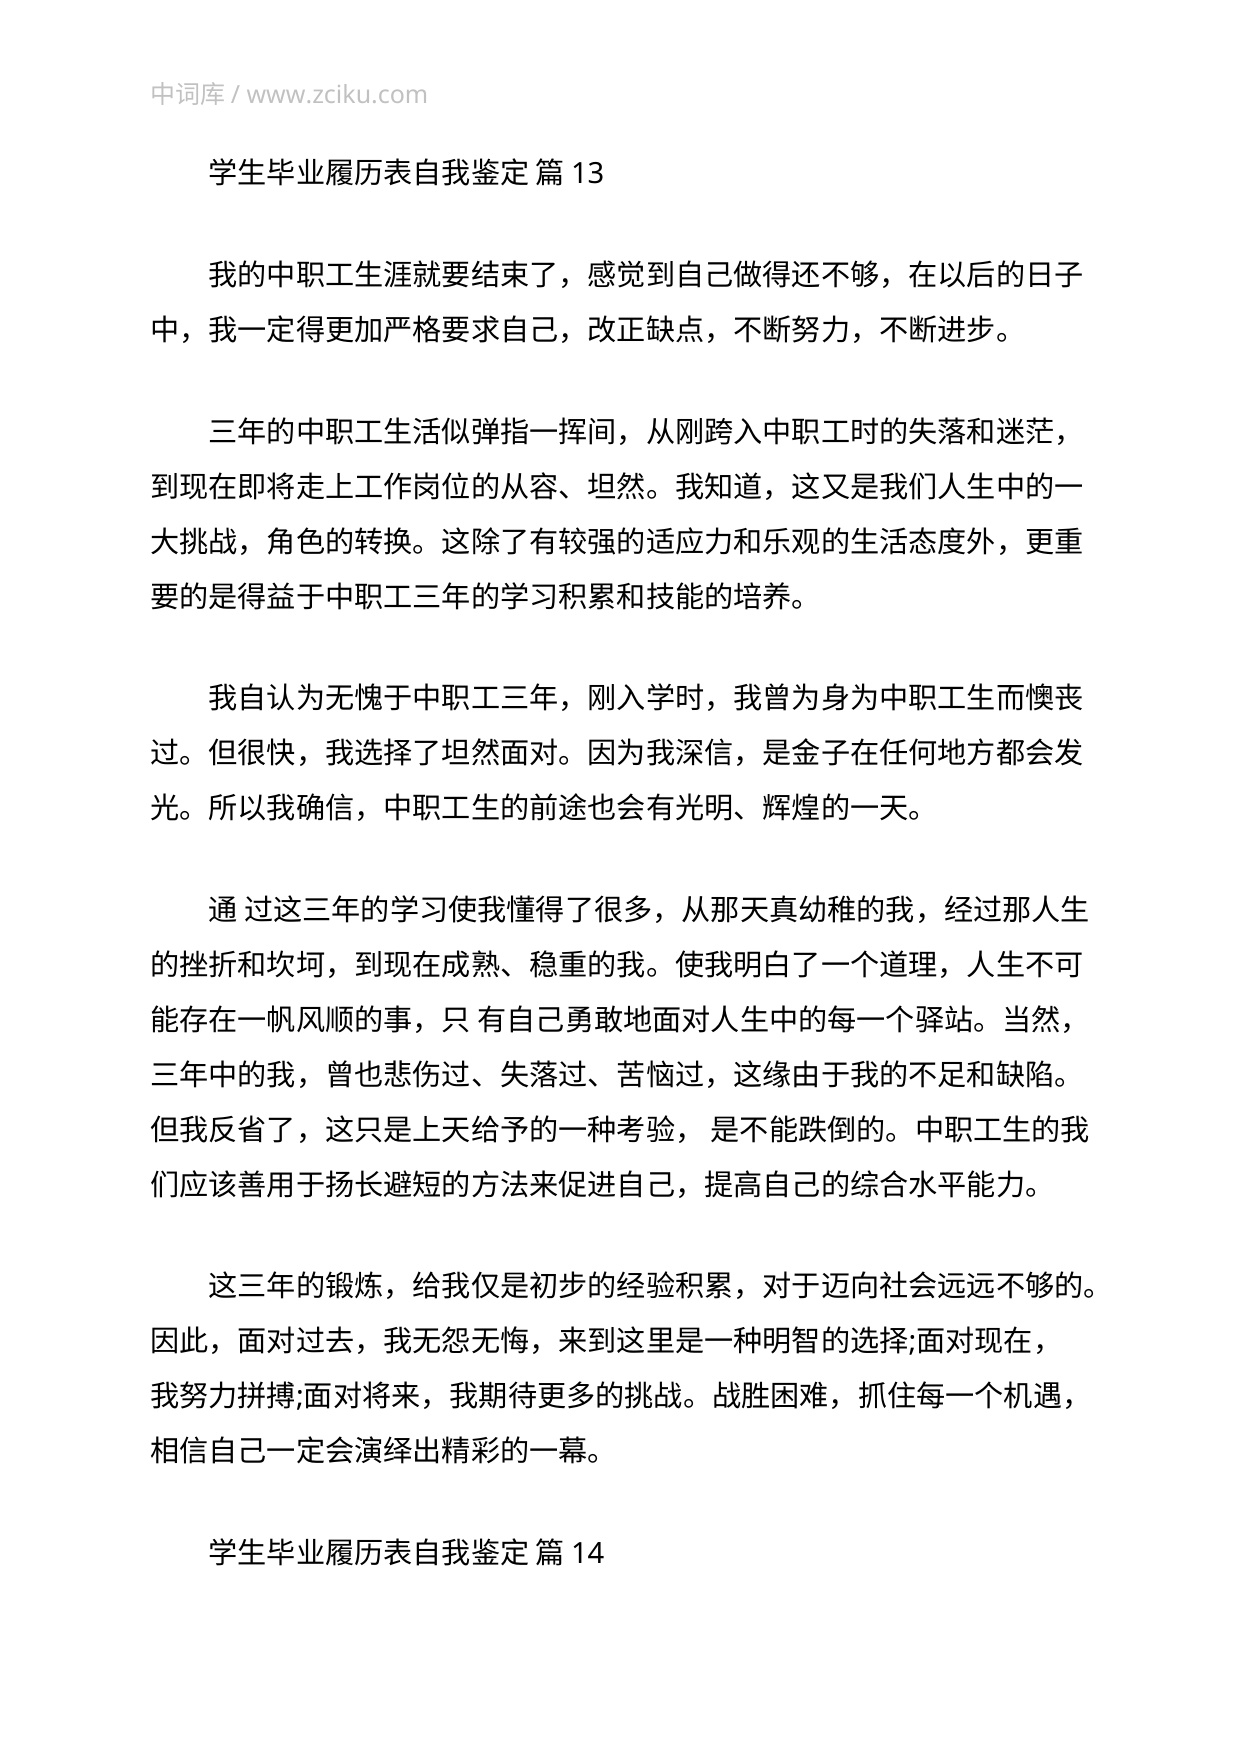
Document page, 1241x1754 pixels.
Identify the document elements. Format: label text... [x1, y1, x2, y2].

text 通 过这三年的学习使我懂得了很多，从那天真幼稚的我，经过那人生的挫折和坎坷，到现在成熟、稳重的我。使我明白了一个道理，人生不可能存在一帆风顺的事，只 有自己勇敢地面对人生中的每一个驿站。当然，三年中的我，曾也悲伤过、失落过、苦恼过，这缘由于我的不足和缺陷。但我反省了，这只是上天给予的一种考验， 是不能跌倒的。中职工生的我们应该善用于扬长避短的方法来促进自己，提高自己的综合水平能力。 [150, 887, 1090, 1203]
text 这三年的锻炼，给我仅是初步的经验积累，对于迈向社会远远不够的。因此，面对过去，我无怨无悔，来到这里是一种明智的选择;面对现在，我努力拼搏;面对将来，我期待更多的挑战。战胜困难，抓住每一个机遇，相信自己一定会演绎出精彩的一幕。 [150, 1263, 1090, 1470]
text 我的中职工生涯就要结束了，感觉到自己做得还不够，在以后的日子中，我一定得更加严格要求自己，改正缺点，不断努力，不断进步。 [150, 252, 1090, 349]
text 学生毕业履历表自我鉴定 篇13 [150, 150, 1090, 192]
text 学生毕业履历表自我鉴定 篇14 [150, 1529, 1090, 1572]
text 我自认为无愧于中职工三年，刚入学时，我曾为身为中职工生而懊丧过。但很快，我选择了坦然面对。因为我深信，是金子在任何地方都会发光。所以我确信，中职工生的前途也会有光明、辉煌的一天。 [150, 675, 1090, 827]
text 三年的中职工生活似弹指一挥间，从刚跨入中职工时的失落和迷茫，到现在即将走上工作岗位的从容、坦然。我知道，这又是我们人生中的一大挑战，角色的转换。这除了有较强的适应力和乐观的生活态度外，更重要的是得益于中职工三年的学习积累和技能的培养。 [150, 409, 1090, 616]
